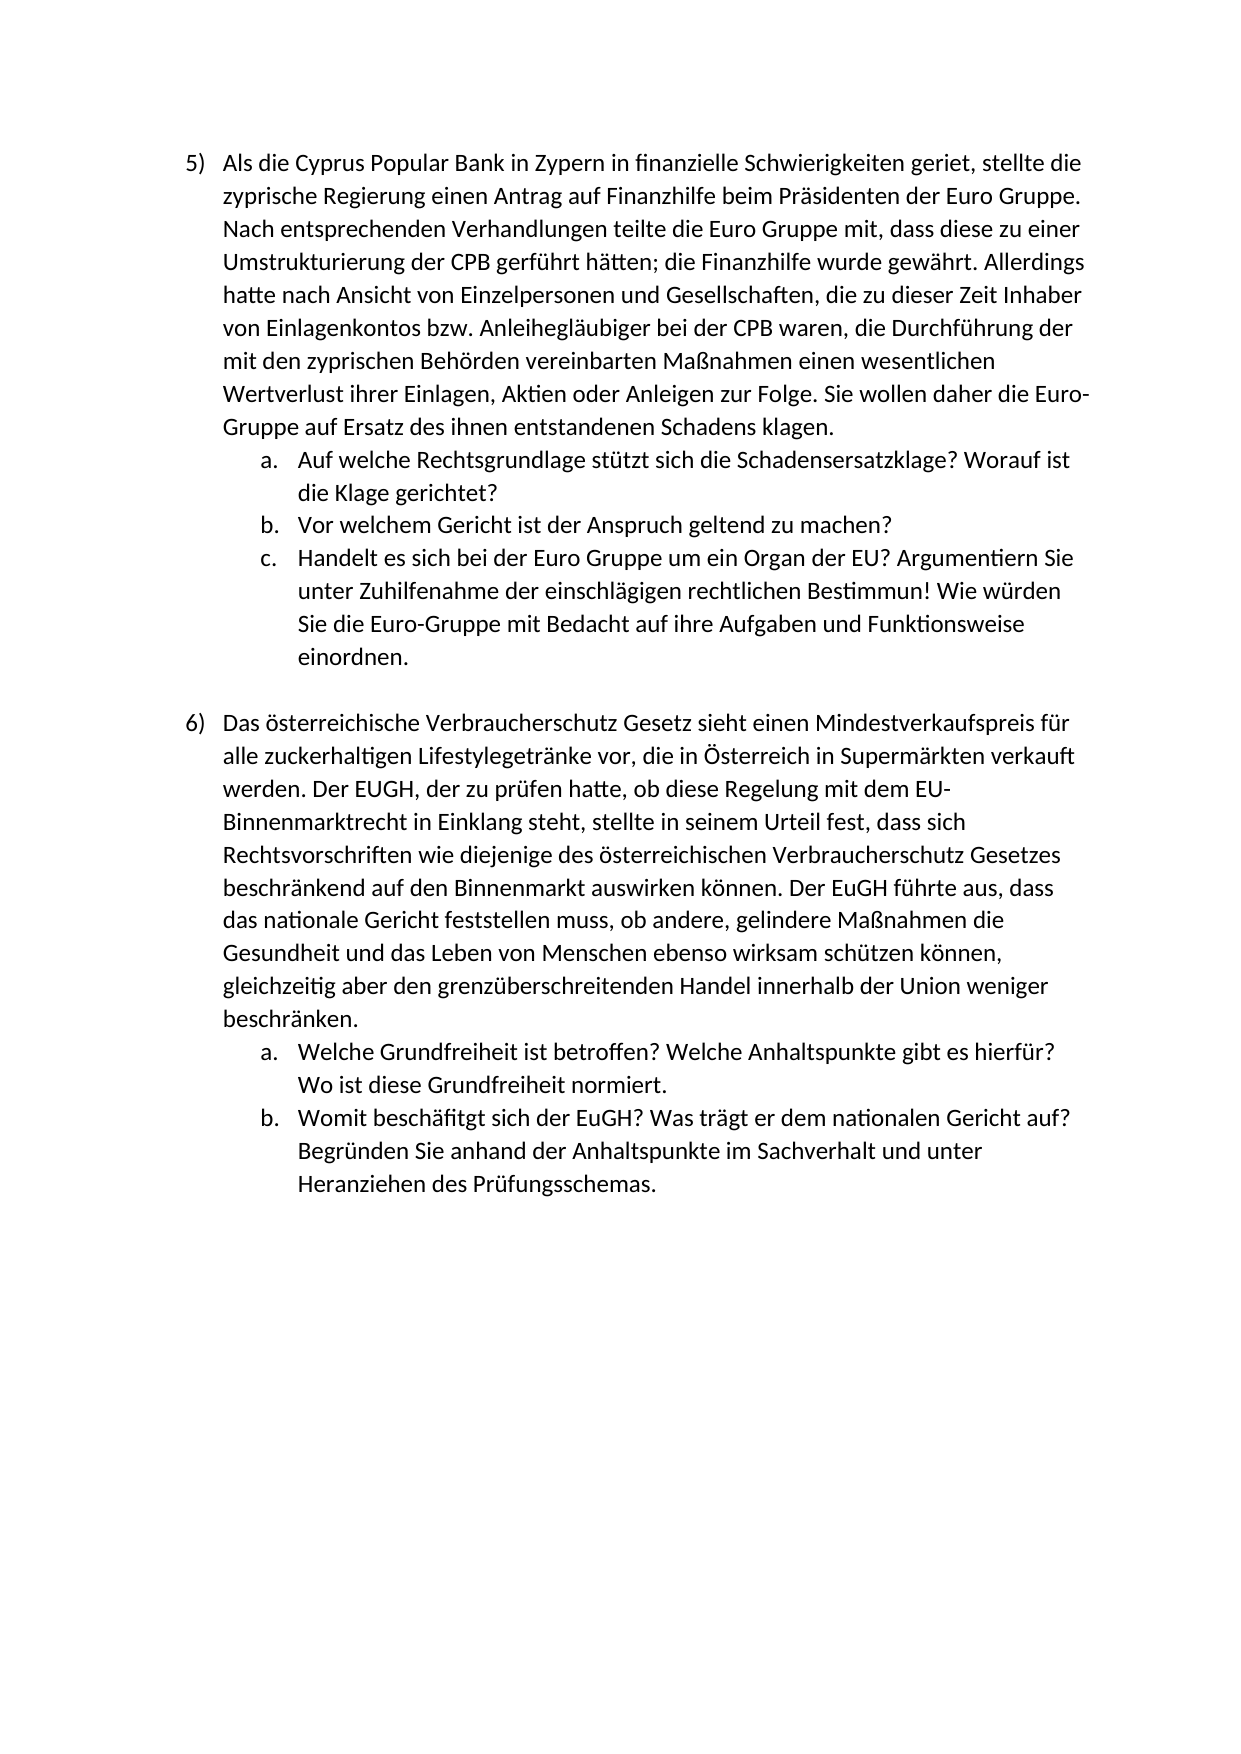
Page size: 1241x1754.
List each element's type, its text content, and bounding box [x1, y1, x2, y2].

list Auf welche Rechtsgrundlage stützt sich die Schadensersatzklage? Worauf ist die Klage gerichtet? [260, 444, 1093, 507]
list Das österreichische Verbraucherschutz Gesetz sieht einen Mindestverkaufspreis für alle zuckerhaltigen Lifestylegetränke vor, die in Österreich in Supermärkten verkauft werden. Der EUGH, der zu prüfen hatte, ob diese Regelung mit dem EU-Binnenmarktrecht in Einklang steht, stellte in seinem Urteil fest, dass sich Rechtsvorschriften wie diejenige des österreichischen Verbraucherschutz Gesetzes beschränkend auf den Binnenmarkt auswirken können. Der EuGH führte aus, dass das nationale Gericht feststellen muss, ob andere, gelindere Maßnahmen die Gesundheit und das Leben von Menschen ebenso wirksam schützen können, gleichzeitig aber den grenzüberschreitenden Handel innerhalb der Union weniger beschränken. [185, 707, 1093, 1034]
list Welche Grundfreiheit ist betroffen? Welche Anhaltspunkte gibt es hierfür? Wo ist diese Grundfreiheit normiert. [260, 1036, 1093, 1100]
list Womit beschäfitgt sich der EuGH? Was trägt er dem nationalen Gericht auf? Begründen Sie anhand der Anhaltspunkte im Sachverhalt und unter Heranziehen des Prüfungsschemas. [260, 1102, 1093, 1198]
list Handelt es sich bei der Euro Gruppe um ein Organ der EU? Argumentiern Sie unter Zuhilfenahme der einschlägigen rechtlichen Bestimmun! Wie würden Sie die Euro-Gruppe mit Bedacht auf ihre Aufgaben und Funktionsweise einordnen. [260, 543, 1093, 672]
list Vor welchem Gericht ist der Anspruch geltend zu machen? [260, 510, 1093, 540]
list Als die Cyprus Popular Bank in Zypern in finanzielle Schwierigkeiten geriet, stellte die zyprische Regierung einen Antrag auf Finanzhilfe beim Präsidenten der Euro Gruppe. Nach entsprechenden Verhandlungen teilte die Euro Gruppe mit, dass diese zu einer Umstrukturierung der CPB gerführt hätten; die Finanzhilfe wurde gewährt. Allerdings hatte nach Ansicht von Einzelpersonen und Gesellschaften, die zu dieser Zeit Inhaber von Einlagenkontos bzw. Anleihegläubiger bei der CPB waren, die Durchführung der mit den zyprischen Behörden vereinbarten Maßnahmen einen wesentlichen Wertverlust ihrer Einlagen, Aktien oder Anleigen zur Folge. Sie wollen daher die Euro-Gruppe auf Ersatz des ihnen entstandenen Schadens klagen. [185, 148, 1093, 441]
